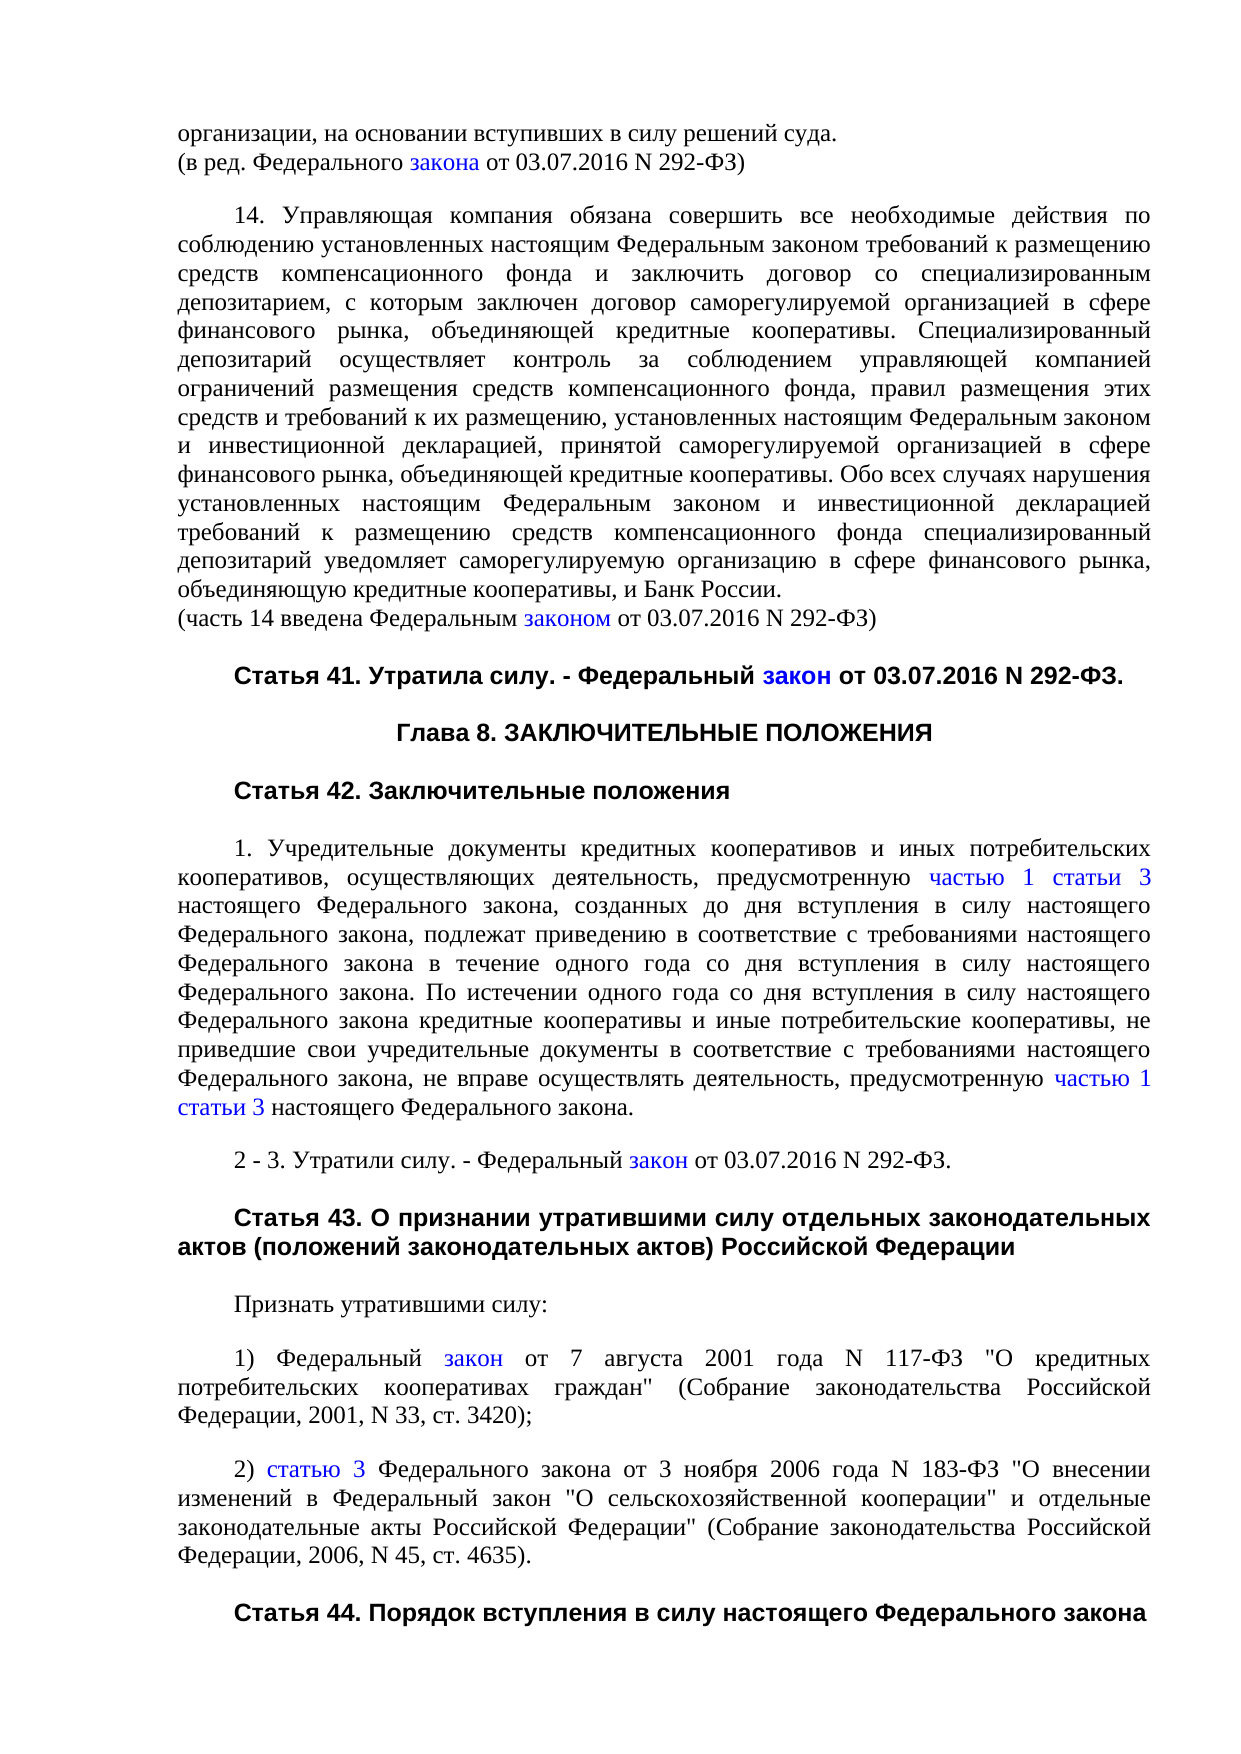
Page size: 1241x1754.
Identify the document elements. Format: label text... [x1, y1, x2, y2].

title Статья 44. Порядок вступления в силу настоящего Федерального закона [177, 1598, 1152, 1627]
title Статья 42. Заключительные положения [177, 776, 1152, 804]
title Статья 41. Утратила силу. - Федеральный закон от 03.07.2016 N 292-ФЗ. [177, 661, 1152, 689]
text (часть 14 введена Федеральным законом от 03.07.2016 N 292-ФЗ) [177, 603, 1152, 632]
text 2 - 3. Утратили силу. - Федеральный закон от 03.07.2016 N 292-ФЗ. [177, 1146, 1152, 1174]
text 1. Учредительные документы кредитных кооперативов и иных потребительских кооперативов, осуществляющих деятельность, предусмотренную частью 1 статьи 3 настоящего Федерального закона, созданных до дня вступления в силу настоящего Федерального закона, подлежат приведению в соответствие с требованиями настоящего Федерального закона в течение одного года со дня вступления в силу настоящего Федерального закона. По истечении одного года со дня вступления в силу настоящего Федерального закона кредитные кооперативы и иные потребительские кооперативы, не приведшие свои учредительные документы в соответствие с требованиями настоящего Федерального закона, не вправе осуществлять деятельность, предусмотренную частью 1 статьи 3 настоящего Федерального закона. [177, 833, 1152, 1121]
title Статья 43. О признании утратившими силу отдельных законодательных актов (положений законодательных актов) Российской Федерации [177, 1203, 1152, 1261]
text 14. Управляющая компания обязана совершить все необходимые действия по соблюдению установленных настоящим Федеральным законом требований к размещению средств компенсационного фонда и заключить договор со специализированным депозитарием, с которым заключен договор саморегулируемой организацией в сфере финансового рынка, объединяющей кредитные кооперативы. Специализированный депозитарий осуществляет контроль за соблюдением управляющей компанией ограничений размещения средств компенсационного фонда, правил размещения этих средств и требований к их размещению, установленных настоящим Федеральным законом и инвестиционной декларацией, принятой саморегулируемой организацией в сфере финансового рынка, объединяющей кредитные кооперативы. Обо всех случаях нарушения установленных настоящим Федеральным законом и инвестиционной декларацией требований к размещению средств компенсационного фонда специализированный депозитарий уведомляет саморегулируемую организацию в сфере финансового рынка, объединяющую кредитные кооперативы, и Банк России. [177, 201, 1152, 603]
text Признать утратившими силу: [177, 1289, 1152, 1318]
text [177, 118, 1152, 147]
title Глава 8. ЗАКЛЮЧИТЕЛЬНЫЕ ПОЛОЖЕНИЯ [177, 718, 1152, 747]
text (в ред. Федерального закона от 03.07.2016 N 292-ФЗ) [177, 147, 1152, 176]
text 2) статью 3 Федерального закона от 3 ноября 2006 года N 183-ФЗ "О внесении изменений в Федеральный закон "О сельскохозяйственной кооперации" и отдельные законодательные акты Российской Федерации" (Собрание законодательства Российской Федерации, 2006, N 45, ст. 4635). [177, 1454, 1152, 1569]
text 1) Федеральный закон от 7 августа 2001 года N 117-ФЗ "О кредитных потребительских кооперативах граждан" (Собрание законодательства Российской Федерации, 2001, N 33, ст. 3420); [177, 1343, 1152, 1429]
